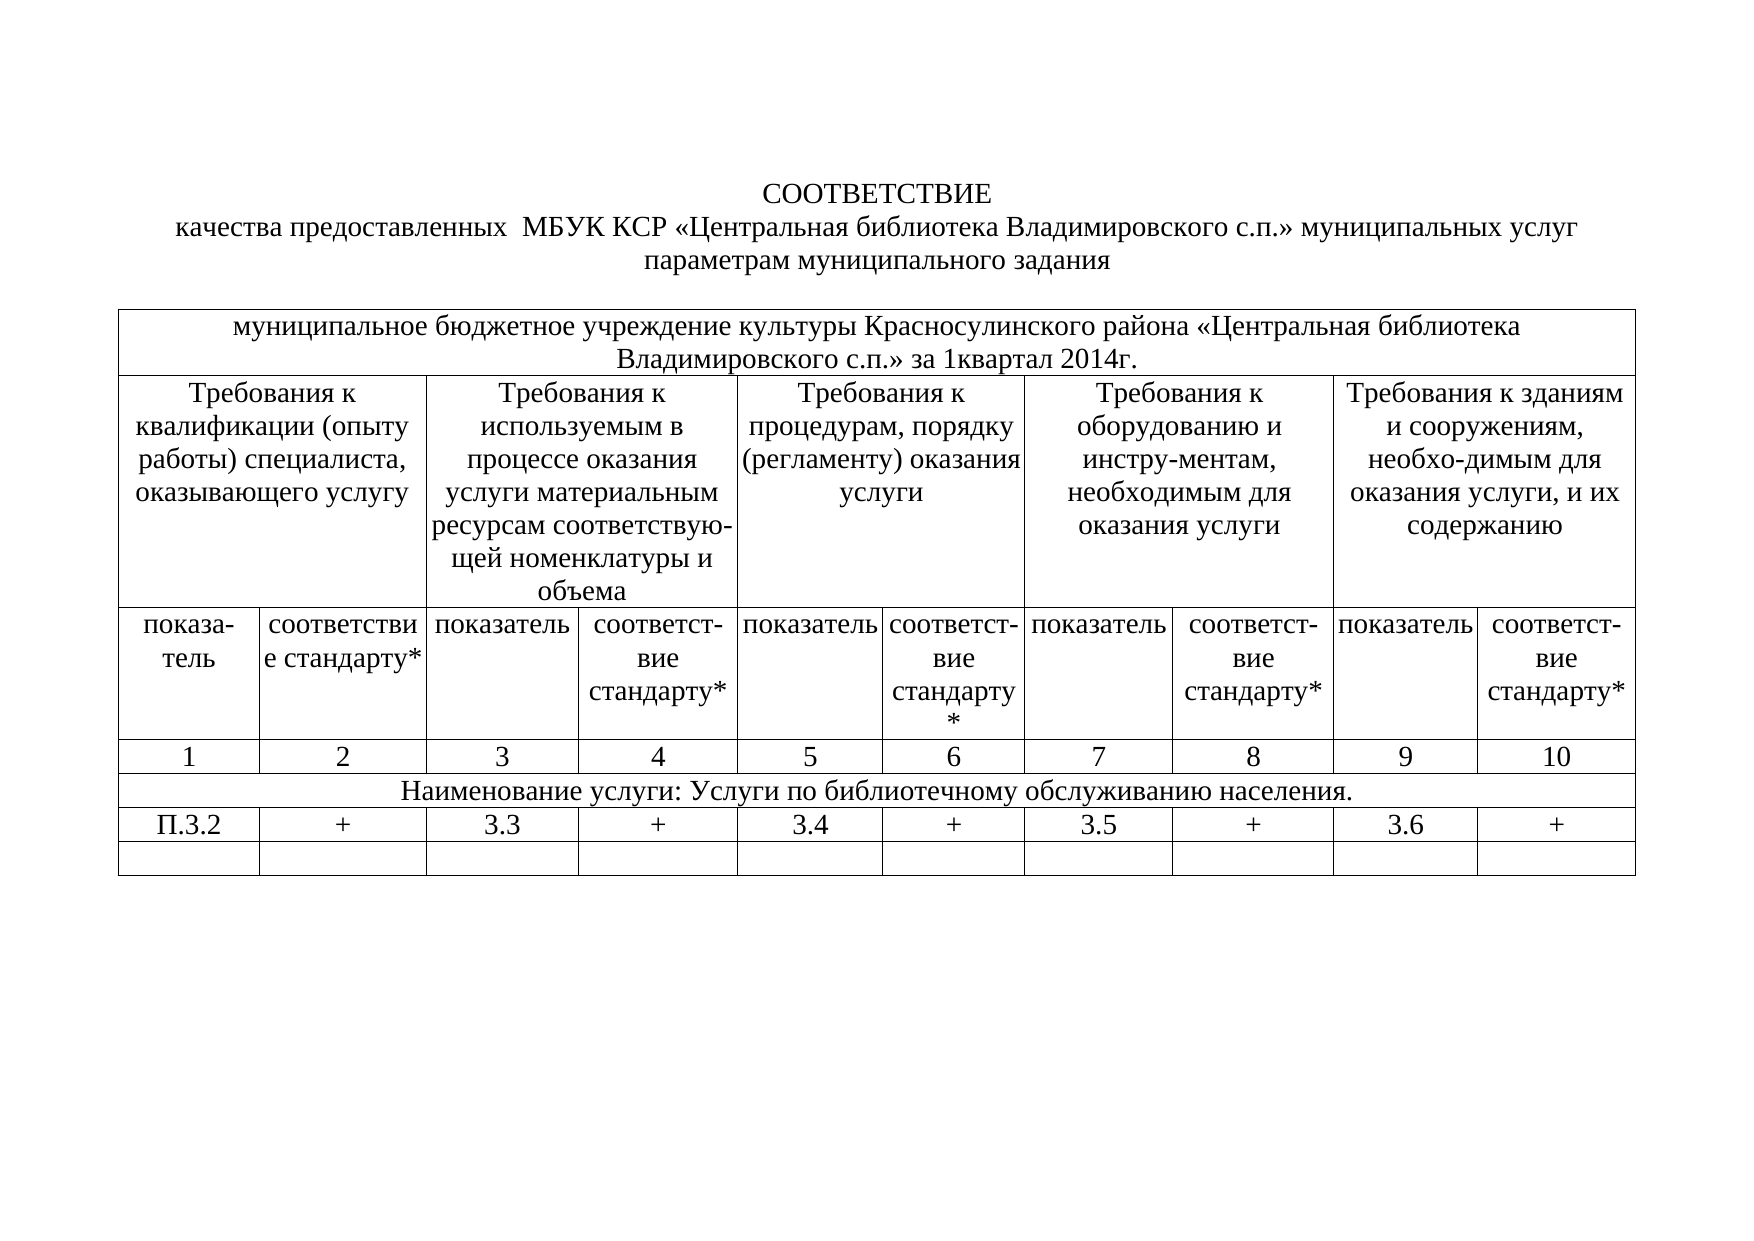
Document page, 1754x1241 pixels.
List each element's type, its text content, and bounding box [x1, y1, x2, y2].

table_cell соответст-вие стандарту* [883, 608, 1024, 739]
table_cell показатель [738, 608, 882, 739]
table_cell показа-тель [119, 608, 259, 739]
table_cell Требования к оборудованию и инстру-ментам, необходимым для оказания услуги [1025, 376, 1333, 607]
table_cell показатель [1334, 608, 1477, 739]
text качества предоставленных МБУК КСР «Центральная библиотека Владимировского с.п.» муниципальных услуг [118, 210, 1636, 243]
table_cell [119, 842, 259, 874]
table_cell 7 [1025, 740, 1172, 773]
table_cell Требования к зданиям и сооружениям, необхо-димым для оказания услуги, и их содержанию [1334, 376, 1635, 607]
table_cell [883, 842, 1024, 874]
table_cell [1334, 842, 1477, 874]
table_cell 6 [883, 740, 1024, 773]
table_cell П.3.2 [119, 808, 259, 841]
table_cell 4 [579, 740, 737, 773]
table_cell 9 [1334, 740, 1477, 773]
table_cell соответст-вие стандарту* [579, 608, 737, 739]
table_cell 3.4 [738, 808, 882, 841]
table_cell 3 [427, 740, 578, 773]
table_cell [427, 842, 578, 874]
table_cell 1 [119, 740, 259, 773]
table_cell 3.6 [1334, 808, 1477, 841]
table_cell Наименование услуги: Услуги по библиотечному обслуживанию населения. [119, 774, 1635, 807]
table_cell + [1173, 808, 1333, 841]
table_cell соответст-вие стандарту* [1478, 608, 1635, 739]
table_cell [1025, 842, 1172, 874]
text параметрам муниципального задания [118, 243, 1636, 276]
table_cell Требования к процедурам, порядку (регламенту) оказания услуги [738, 376, 1024, 607]
table_cell [1478, 842, 1635, 874]
table_cell + [883, 808, 1024, 841]
table_cell показатель [1025, 608, 1172, 739]
table_cell + [260, 808, 426, 841]
table_cell 3.3 [427, 808, 578, 841]
table_cell [1173, 842, 1333, 874]
text СООТВЕТСТВИЕ [118, 177, 1636, 210]
table_cell + [579, 808, 737, 841]
table_cell показатель [427, 608, 578, 739]
table_cell + [1478, 808, 1635, 841]
table_cell Требования к квалификации (опыту работы) специалиста, оказывающего услугу [119, 376, 426, 607]
table_header муниципальное бюджетное учреждение культуры Красносулинского района «Центральная библиотека Владимировского с.п.» за 1квартал 2014г. [119, 310, 1635, 375]
table_cell [579, 842, 737, 874]
table_cell 8 [1173, 740, 1333, 773]
table_cell [738, 842, 882, 874]
table_cell 2 [260, 740, 426, 773]
table_cell 5 [738, 740, 882, 773]
table_cell [260, 842, 426, 874]
table_cell соответст-вие стандарту* [1173, 608, 1333, 739]
table_cell 3.5 [1025, 808, 1172, 841]
table_cell Требования к используемым в процессе оказания услуги материальным ресурсам соответствую-щей номенклатуры и объема [427, 376, 737, 607]
table_cell 10 [1478, 740, 1635, 773]
table_cell соответствие стандарту* [260, 608, 426, 739]
